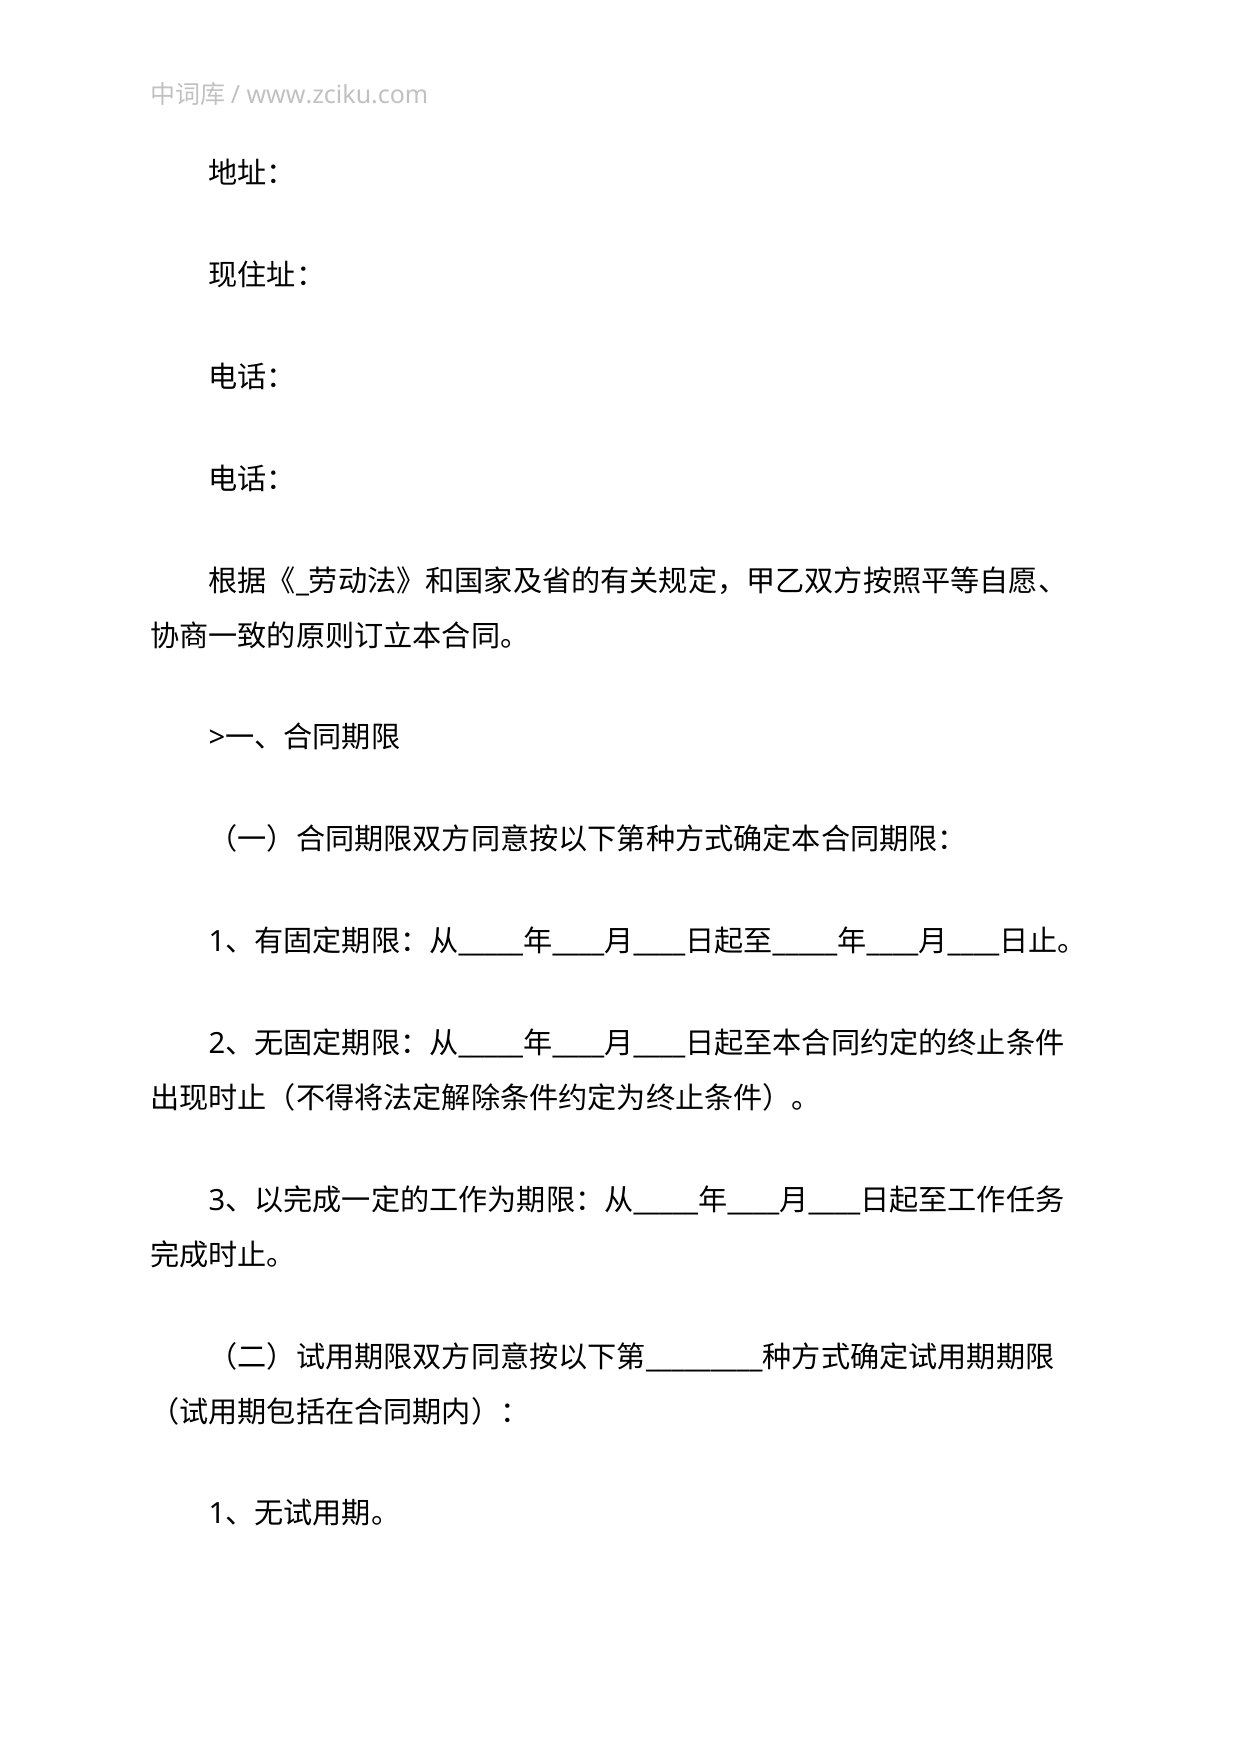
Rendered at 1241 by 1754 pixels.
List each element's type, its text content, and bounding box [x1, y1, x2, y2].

text （二）试用期限双方同意按以下第_________种方式确定试用期期限（试用期包括在合同期内）： [150, 1333, 1090, 1430]
text 2、无固定期限：从_____年____月____日起至本合同约定的终止条件出现时止（不得将法定解除条件约定为终止条件）。 [150, 1019, 1090, 1117]
text 1、无试用期。 [150, 1490, 1090, 1532]
text （一）合同期限双方同意按以下第种方式确定本合同期限： [150, 816, 1090, 858]
text 1、有固定期限：从_____年____月____日起至_____年____月____日止。 [150, 918, 1090, 960]
text 地址： [150, 150, 1090, 192]
text 电话： [150, 455, 1090, 498]
text 根据《_劳动法》和国家及省的有关规定，甲乙双方按照平等自愿、协商一致的原则订立本合同。 [150, 557, 1090, 654]
text 现住址： [150, 252, 1090, 294]
text 3、以完成一定的工作为期限：从_____年____月____日起至工作任务完成时止。 [150, 1176, 1090, 1274]
text 电话： [150, 353, 1090, 396]
text >一、合同期限 [150, 714, 1090, 756]
